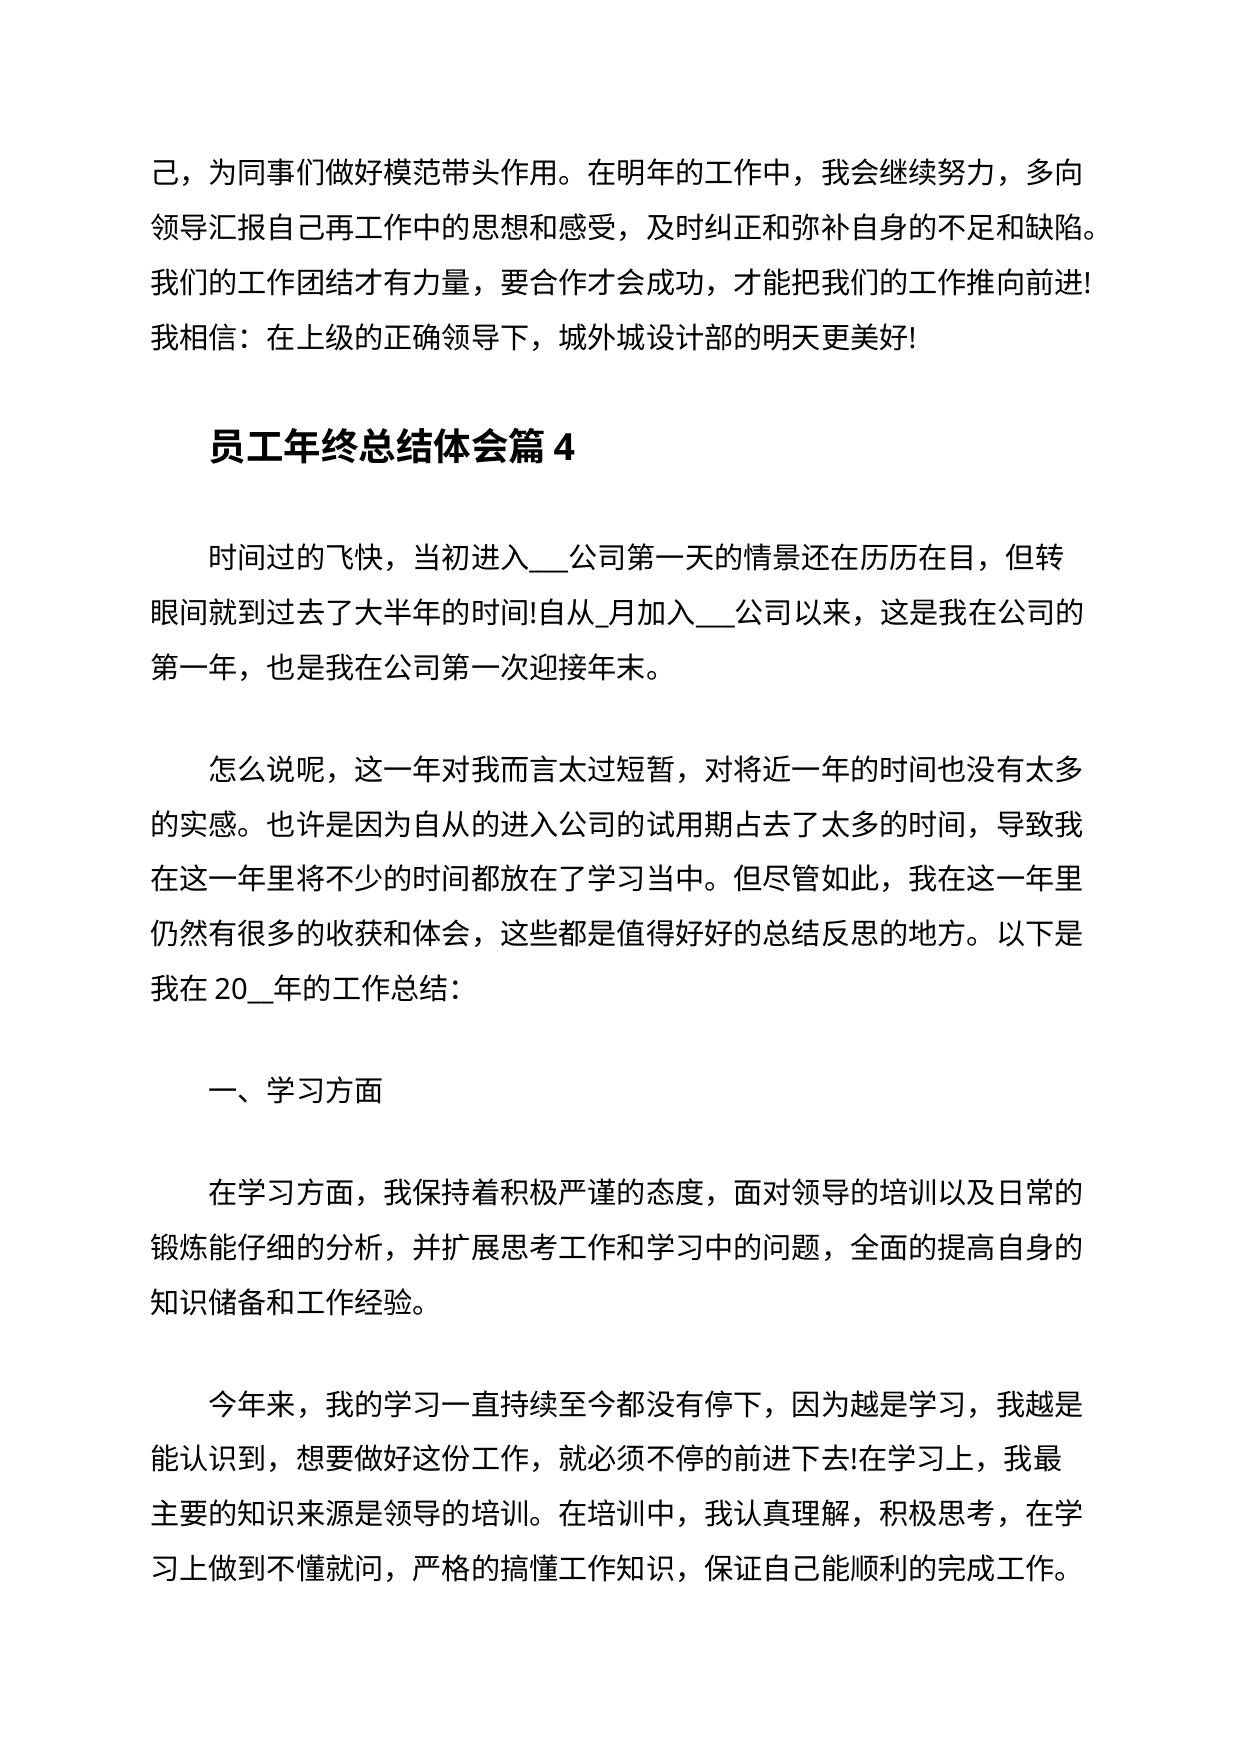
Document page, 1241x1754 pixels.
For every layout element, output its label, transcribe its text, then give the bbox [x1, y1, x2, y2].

text 一、学习方面 [150, 1068, 1090, 1110]
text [150, 150, 1090, 357]
text 怎么说呢，这一年对我而言太过短暂，对将近一年的时间也没有太多的实感。也许是因为自从的进入公司的试用期占去了太多的时间，导致我在这一年里将不少的时间都放在了学习当中。但尽管如此，我在这一年里仍然有很多的收获和体会，这些都是值得好好的总结反思的地方。以下是我在20__年的工作总结： [150, 746, 1090, 1008]
text 时间过的飞快，当初进入___公司第一天的情景还在历历在目，但转眼间就到过去了大半年的时间!自从_月加入___公司以来，这是我在公司的第一年，也是我在公司第一次迎接年末。 [150, 534, 1090, 687]
text 在学习方面，我保持着积极严谨的态度，面对领导的培训以及日常的锻炼能仔细的分析，并扩展思考工作和学习中的问题，全面的提高自身的知识储备和工作经验。 [150, 1169, 1090, 1322]
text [150, 1381, 1090, 1588]
text 员工年终总结体会篇4 [150, 417, 1090, 471]
